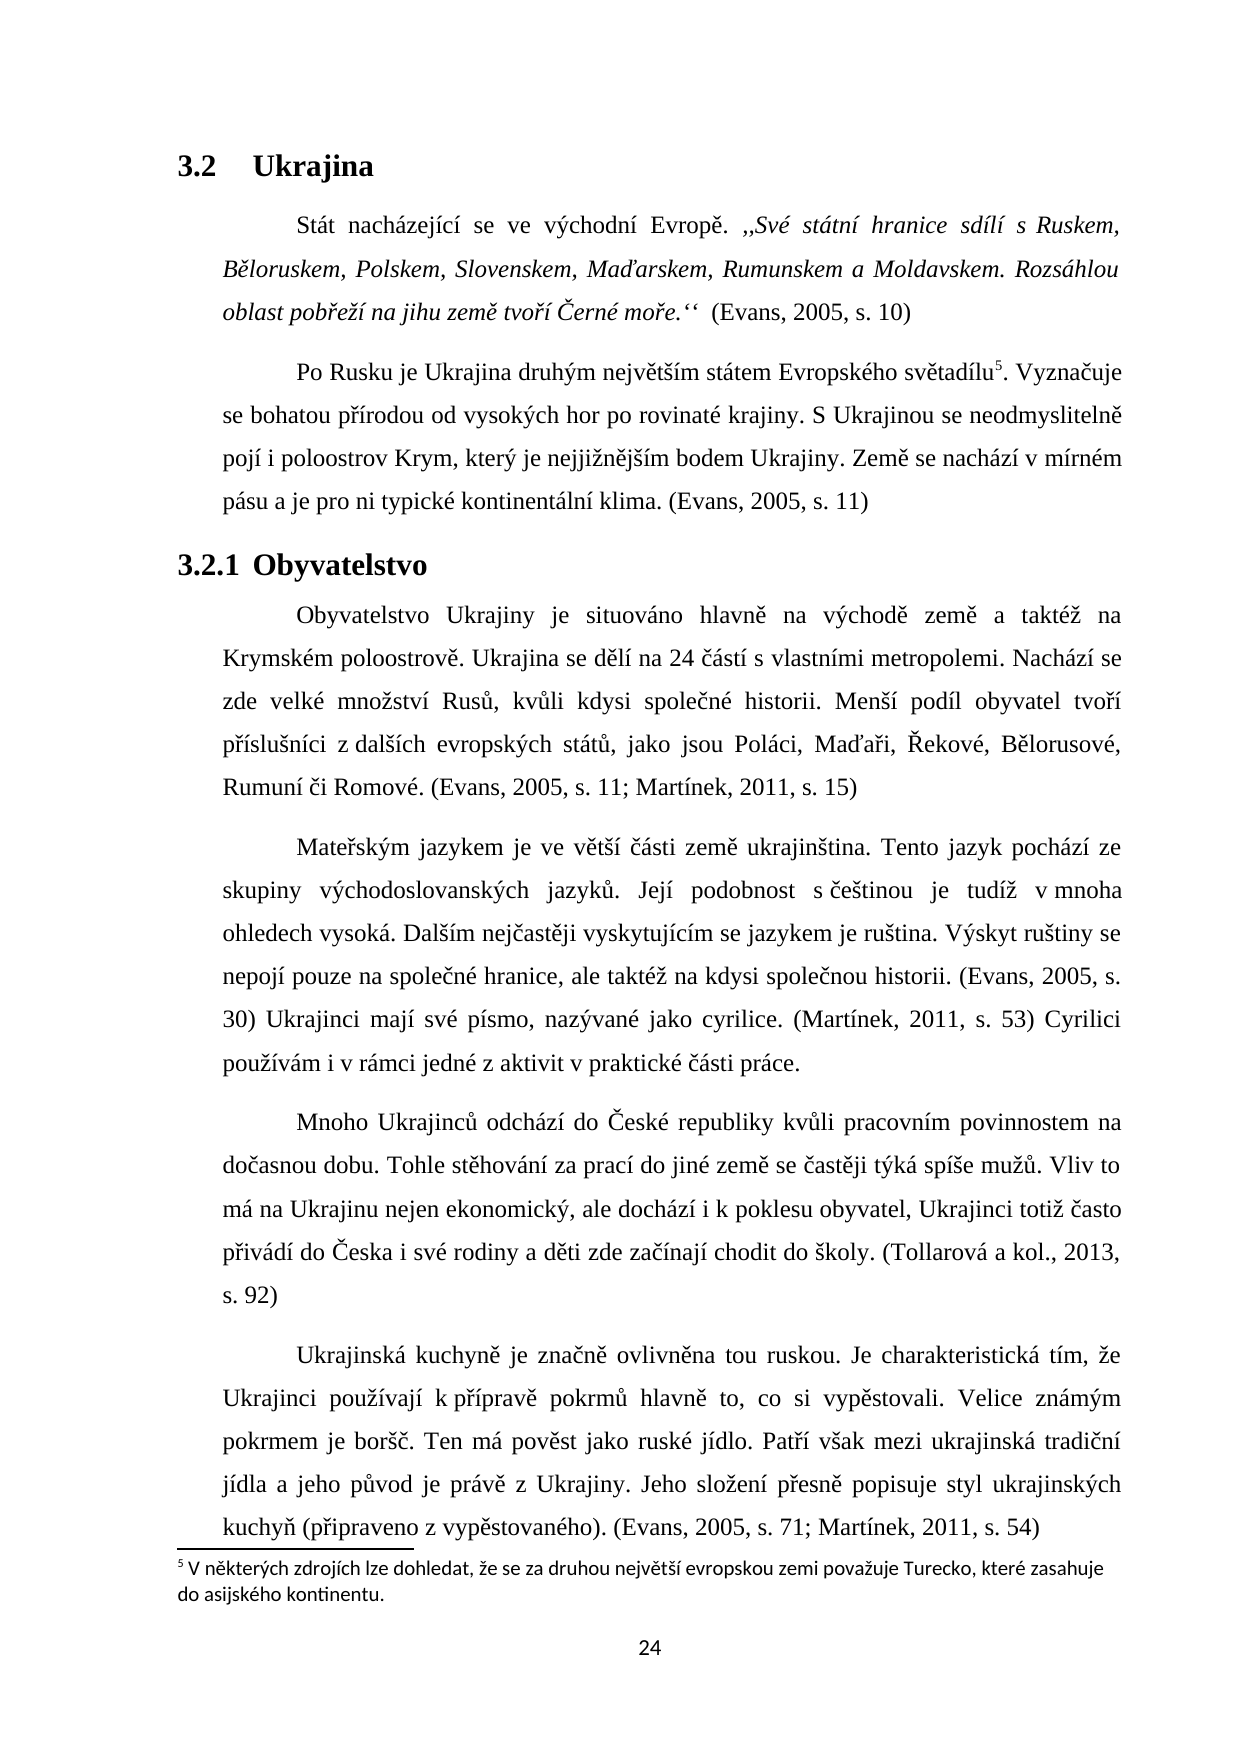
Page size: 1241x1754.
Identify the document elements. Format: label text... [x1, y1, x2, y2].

text Stát nacházející se ve východní Evropě. ,,Své státní hranice sdílí s Ruskem, Běloruskem, Polskem, Slovenskem, Maďarskem, Rumunskem a Moldavskem. Rozsáhlou oblast pobřeží na jihu země tvoří Černé moře.‘‘ (Evans, 2005, s. 10) [222, 211, 1122, 326]
subtitle Ukrajina [177, 148, 1122, 184]
text Mateřským jazykem je ve větší části země ukrajinština. Tento jazyk pochází ze skupiny východoslovanských jazyků. Její podobnost s češtinou je tudíž v mnoha ohledech vysoká. Dalším nejčastěji vyskytujícím se jazykem je ruština. Výskyt ruštiny se nepojí pouze na společné hranice, ale taktéž na kdysi společnou historii. (Evans, 2005, s. 30) Ukrajinci mají své písmo, nazývané jako cyrilice. (Martínek, 2011, s. 53) Cyrilici používám i v rámci jedné z aktivit v praktické části práce. [222, 832, 1122, 1076]
text Po Rusku je Ukrajina druhým největším státem Evropského světadílu. Vyznačuje se bohatou přírodou od vysokých hor po rovinaté krajiny. S Ukrajinou se neodmyslitelně pojí i poloostrov Krym, který je nejjižnějším bodem Ukrajiny. Země se nachází v mírném pásu a je pro ni typické kontinentální klima. (Evans, 2005, s. 11) [222, 357, 1122, 515]
subtitle Obyvatelstvo [177, 546, 1122, 582]
text Ukrajinská kuchyně je značně ovlivněna tou ruskou. Je charakteristická tím, že Ukrajinci používají k přípravě pokrmů hlavně to, co si vypěstovali. Velice známým pokrmem je boršč. Ten má pověst jako ruské jídlo. Patří však mezi ukrajinská tradiční jídla a jeho původ je právě z Ukrajiny. Jeho složení přesně popisuje styl ukrajinských kuchyň (připraveno z vypěstovaného). (Evans, 2005, s. 71; Martínek, 2011, s. 54) [222, 1340, 1122, 1541]
text Mnoho Ukrajinců odchází do České republiky kvůli pracovním povinnostem na dočasnou dobu. Tohle stěhování za prací do jiné země se častěji týká spíše mužů. Vliv to má na Ukrajinu nejen ekonomický, ale dochází i k poklesu obyvatel, Ukrajinci totiž často přivádí do Česka i své rodiny a děti zde začínají chodit do školy. (Tollarová a kol., 2013, s. 92) [222, 1107, 1122, 1309]
text Obyvatelstvo Ukrajiny je situováno hlavně na východě země a taktéž na Krymském poloostrově. Ukrajina se dělí na 24 částí s vlastními metropolemi. Nachází se zde velké množství Rusů, kvůli kdysi společné historii. Menší podíl obyvatel tvoří příslušníci z dalších evropských států, jako jsou Poláci, Maďaři, Řekové, Bělorusové, Rumuní či Romové. (Evans, 2005, s. 11; Martínek, 2011, s. 15) [222, 600, 1122, 801]
